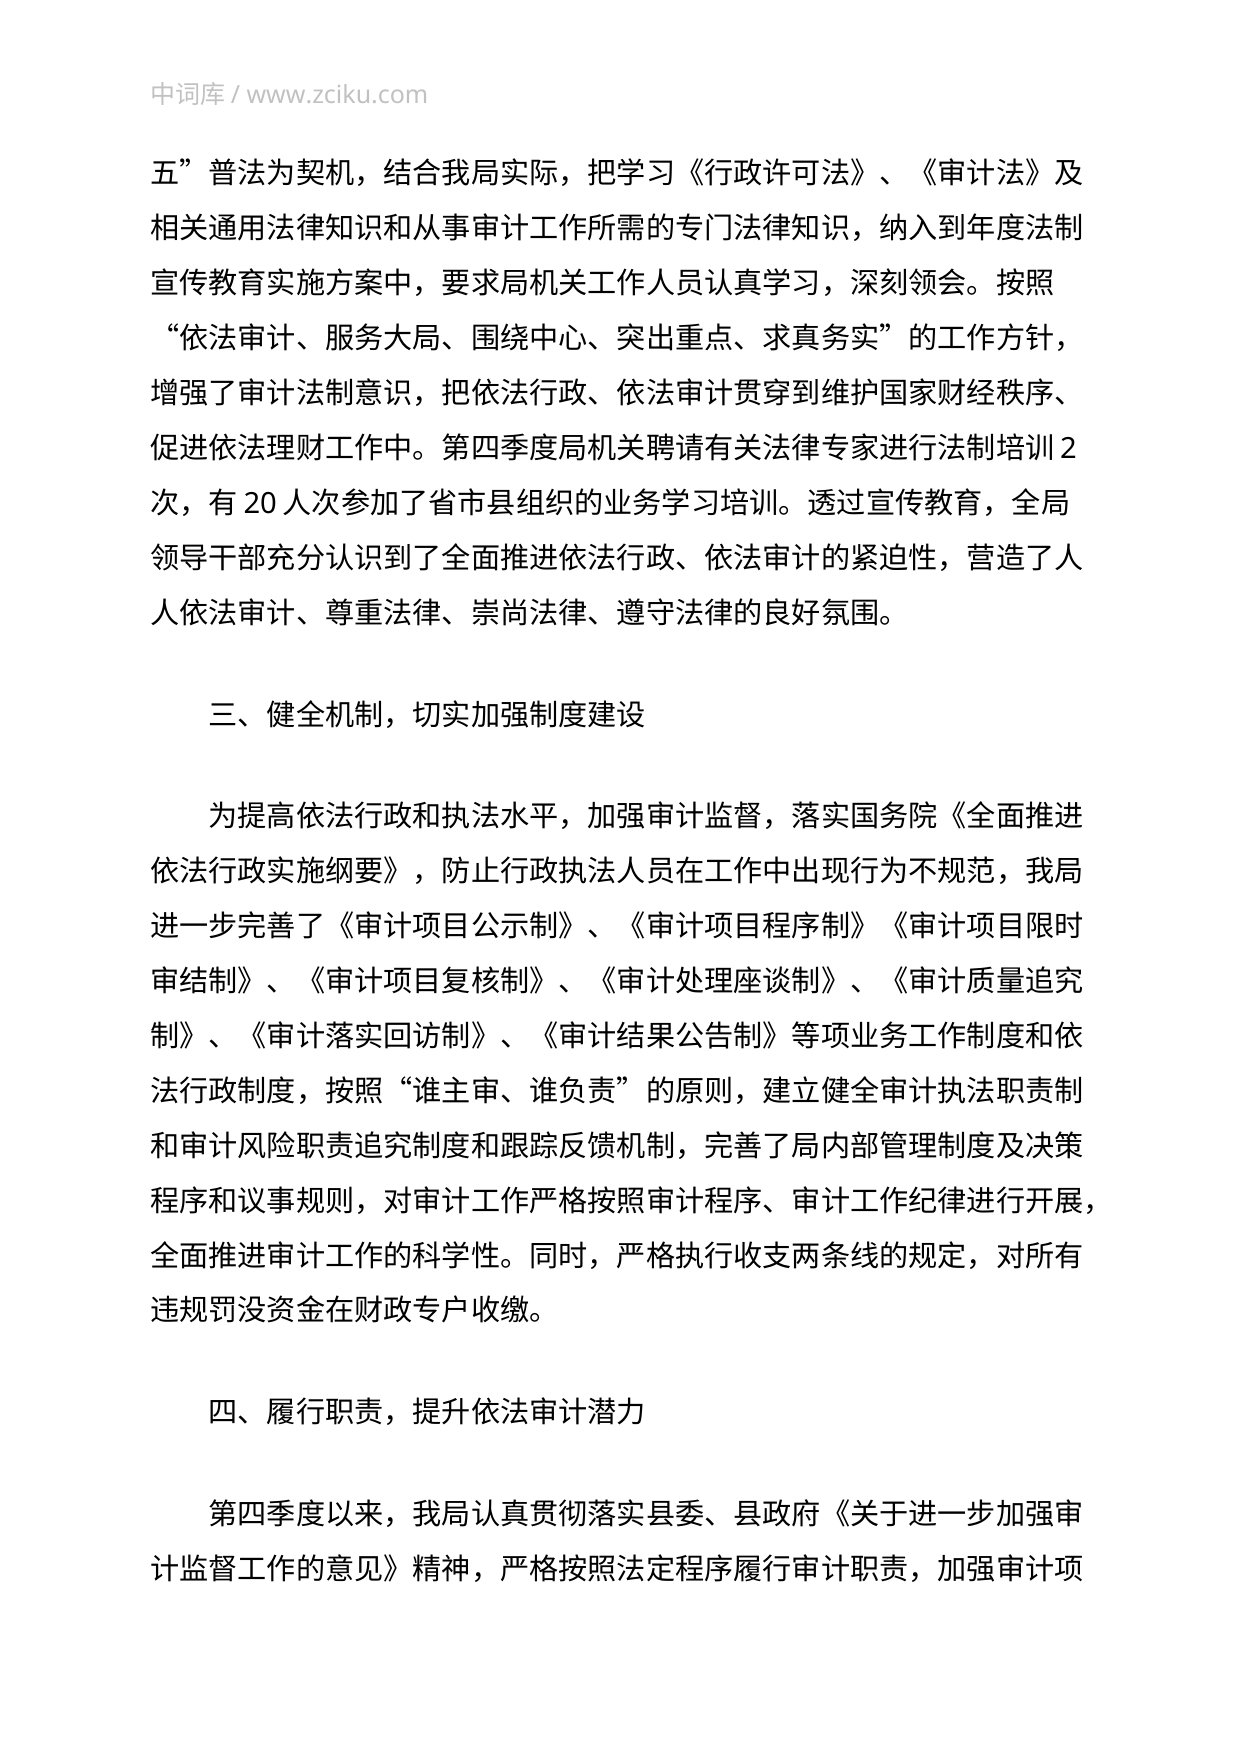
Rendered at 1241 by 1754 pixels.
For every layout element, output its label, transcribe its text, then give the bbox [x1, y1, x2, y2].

text 三、健全机制，切实加强制度建设 [150, 691, 1090, 733]
text 为提高依法行政和执法水平，加强审计监督，落实国务院《全面推进依法行政实施纲要》，防止行政执法人员在工作中出现行为不规范，我局进一步完善了《审计项目公示制》、《审计项目程序制》《审计项目限时审结制》、《审计项目复核制》、《审计处理座谈制》、《审计质量追究制》、《审计落实回访制》、《审计结果公告制》等项业务工作制度和依法行政制度，按照“谁主审、谁负责”的原则，建立健全审计执法职责制和审计风险职责追究制度和跟踪反馈机制，完善了局内部管理制度及决策程序和议事规则，对审计工作严格按照审计程序、审计工作纪律进行开展，全面推进审计工作的科学性。同时，严格执行收支两条线的规定，对所有违规罚没资金在财政专户收缴。 [150, 793, 1090, 1329]
text 四、履行职责，提升依法审计潜力 [150, 1389, 1090, 1431]
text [150, 1491, 1090, 1588]
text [150, 150, 1090, 632]
